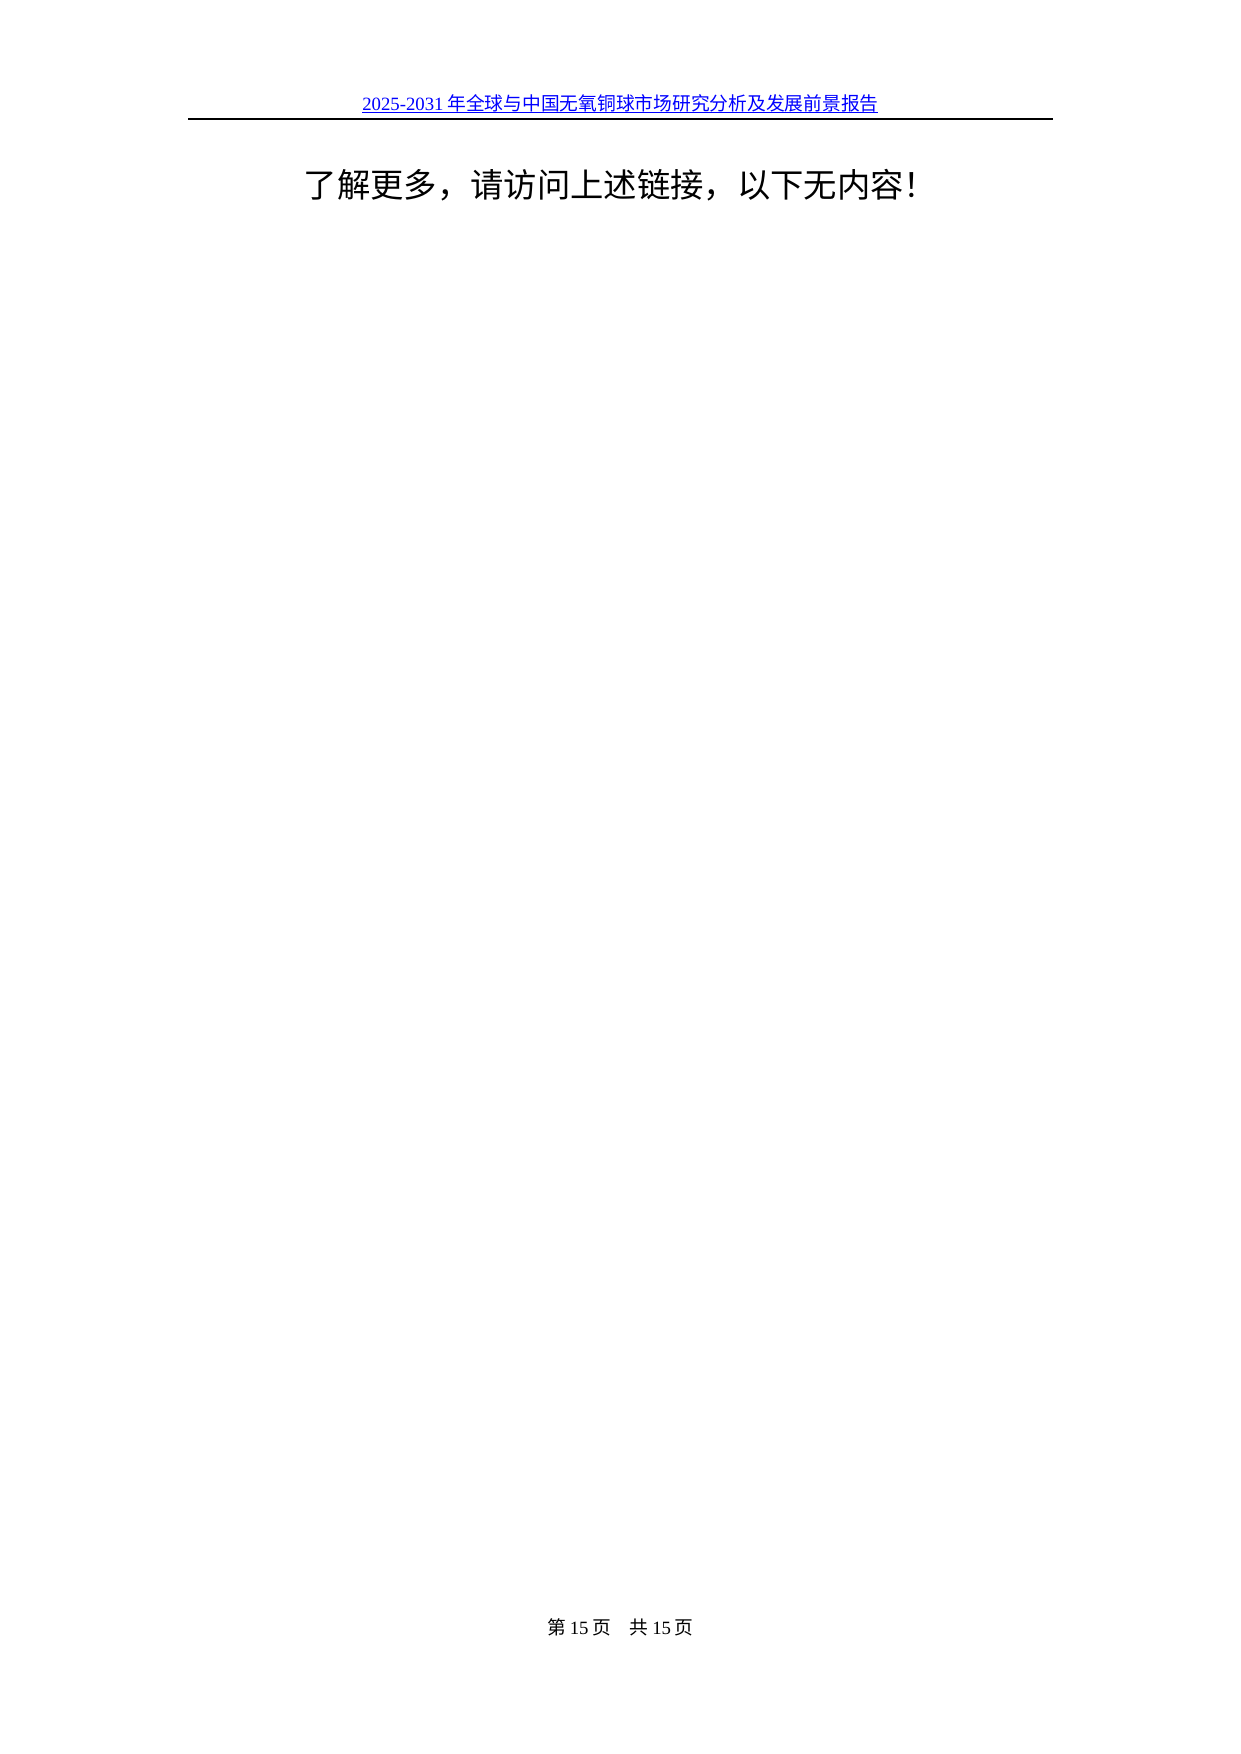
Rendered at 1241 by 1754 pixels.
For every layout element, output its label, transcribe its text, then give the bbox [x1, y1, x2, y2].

title 了解更多，请访问上述链接，以下无内容！ [187, 150, 1053, 215]
